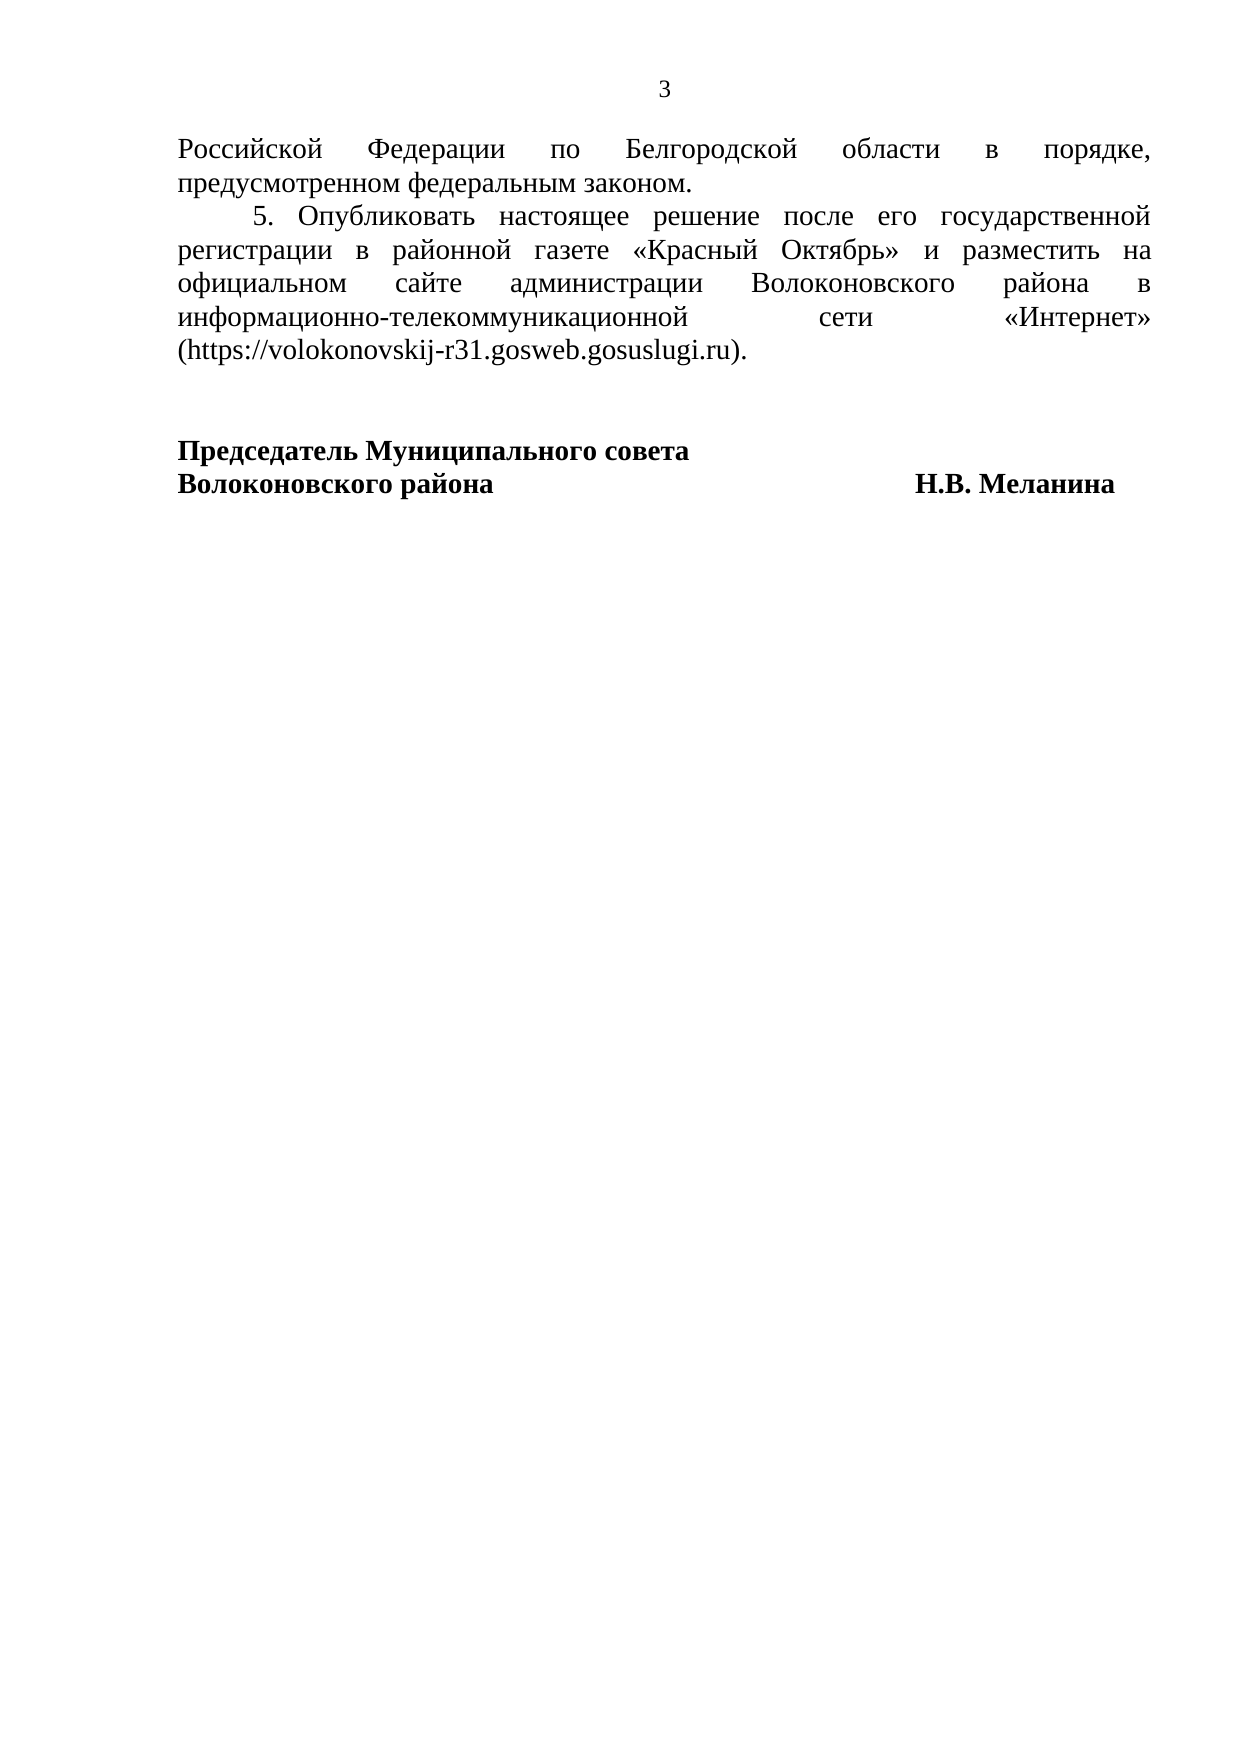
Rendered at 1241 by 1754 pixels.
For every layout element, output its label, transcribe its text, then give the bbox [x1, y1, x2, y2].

text Председатель Муниципального совета [177, 433, 1152, 467]
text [177, 131, 1152, 198]
text 5. Опубликовать настоящее решение после его государственной регистрации в районной газете «Красный Октябрь» и разместить на официальном сайте администрации Волоконовского района в информационно-телекоммуникационной сети «Интернет» (https://volokonovskij-r31.gosweb.gosuslugi.ru). [177, 198, 1152, 366]
text Волоконовского района Н.В. Меланина [177, 467, 1152, 500]
